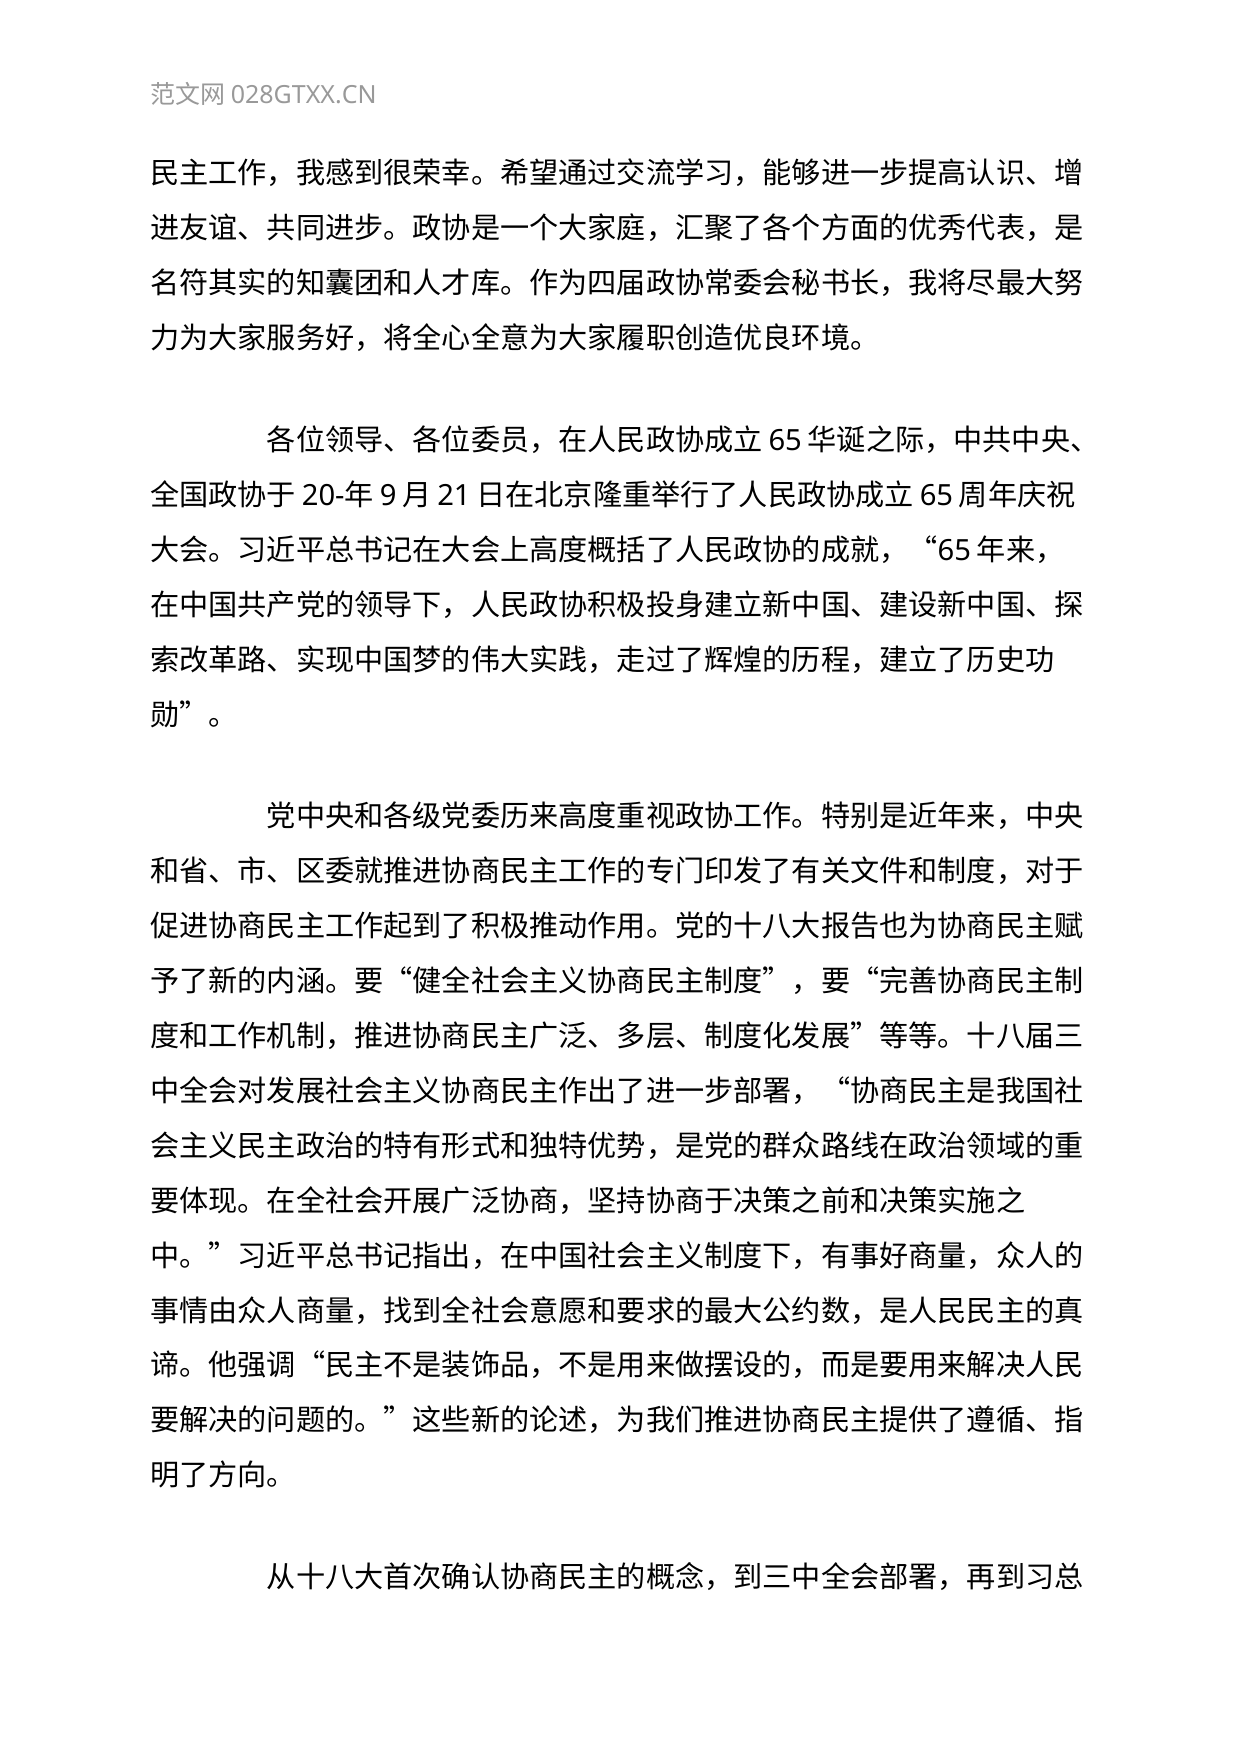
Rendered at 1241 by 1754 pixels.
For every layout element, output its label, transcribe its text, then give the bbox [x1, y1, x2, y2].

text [150, 150, 1090, 357]
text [150, 1553, 1090, 1596]
text 各位领导、各位委员，在人民政协成立65华诞之际，中共中央、全国政协于20-年9月21日在北京隆重举行了人民政协成立65周年庆祝大会。习近平总书记在大会上高度概括了人民政协的成就，“65年来，在中国共产党的领导下，人民政协积极投身建立新中国、建设新中国、探索改革路、实现中国梦的伟大实践，走过了辉煌的历程，建立了历史功勋”。 [150, 416, 1090, 733]
text 党中央和各级党委历来高度重视政协工作。特别是近年来，中央和省、市、区委就推进协商民主工作的专门印发了有关文件和制度，对于促进协商民主工作起到了积极推动作用。党的十八大报告也为协商民主赋予了新的内涵。要“健全社会主义协商民主制度”，要“完善协商民主制度和工作机制，推进协商民主广泛、多层、制度化发展”等等。十八届三中全会对发展社会主义协商民主作出了进一步部署，“协商民主是我国社会主义民主政治的特有形式和独特优势，是党的群众路线在政治领域的重要体现。在全社会开展广泛协商，坚持协商于决策之前和决策实施之中。”习近平总书记指出，在中国社会主义制度下，有事好商量，众人的事情由众人商量，找到全社会意愿和要求的最大公约数，是人民民主的真谛。他强调“民主不是装饰品，不是用来做摆设的，而是要用来解决人民要解决的问题的。”这些新的论述，为我们推进协商民主提供了遵循、指明了方向。 [150, 793, 1090, 1494]
